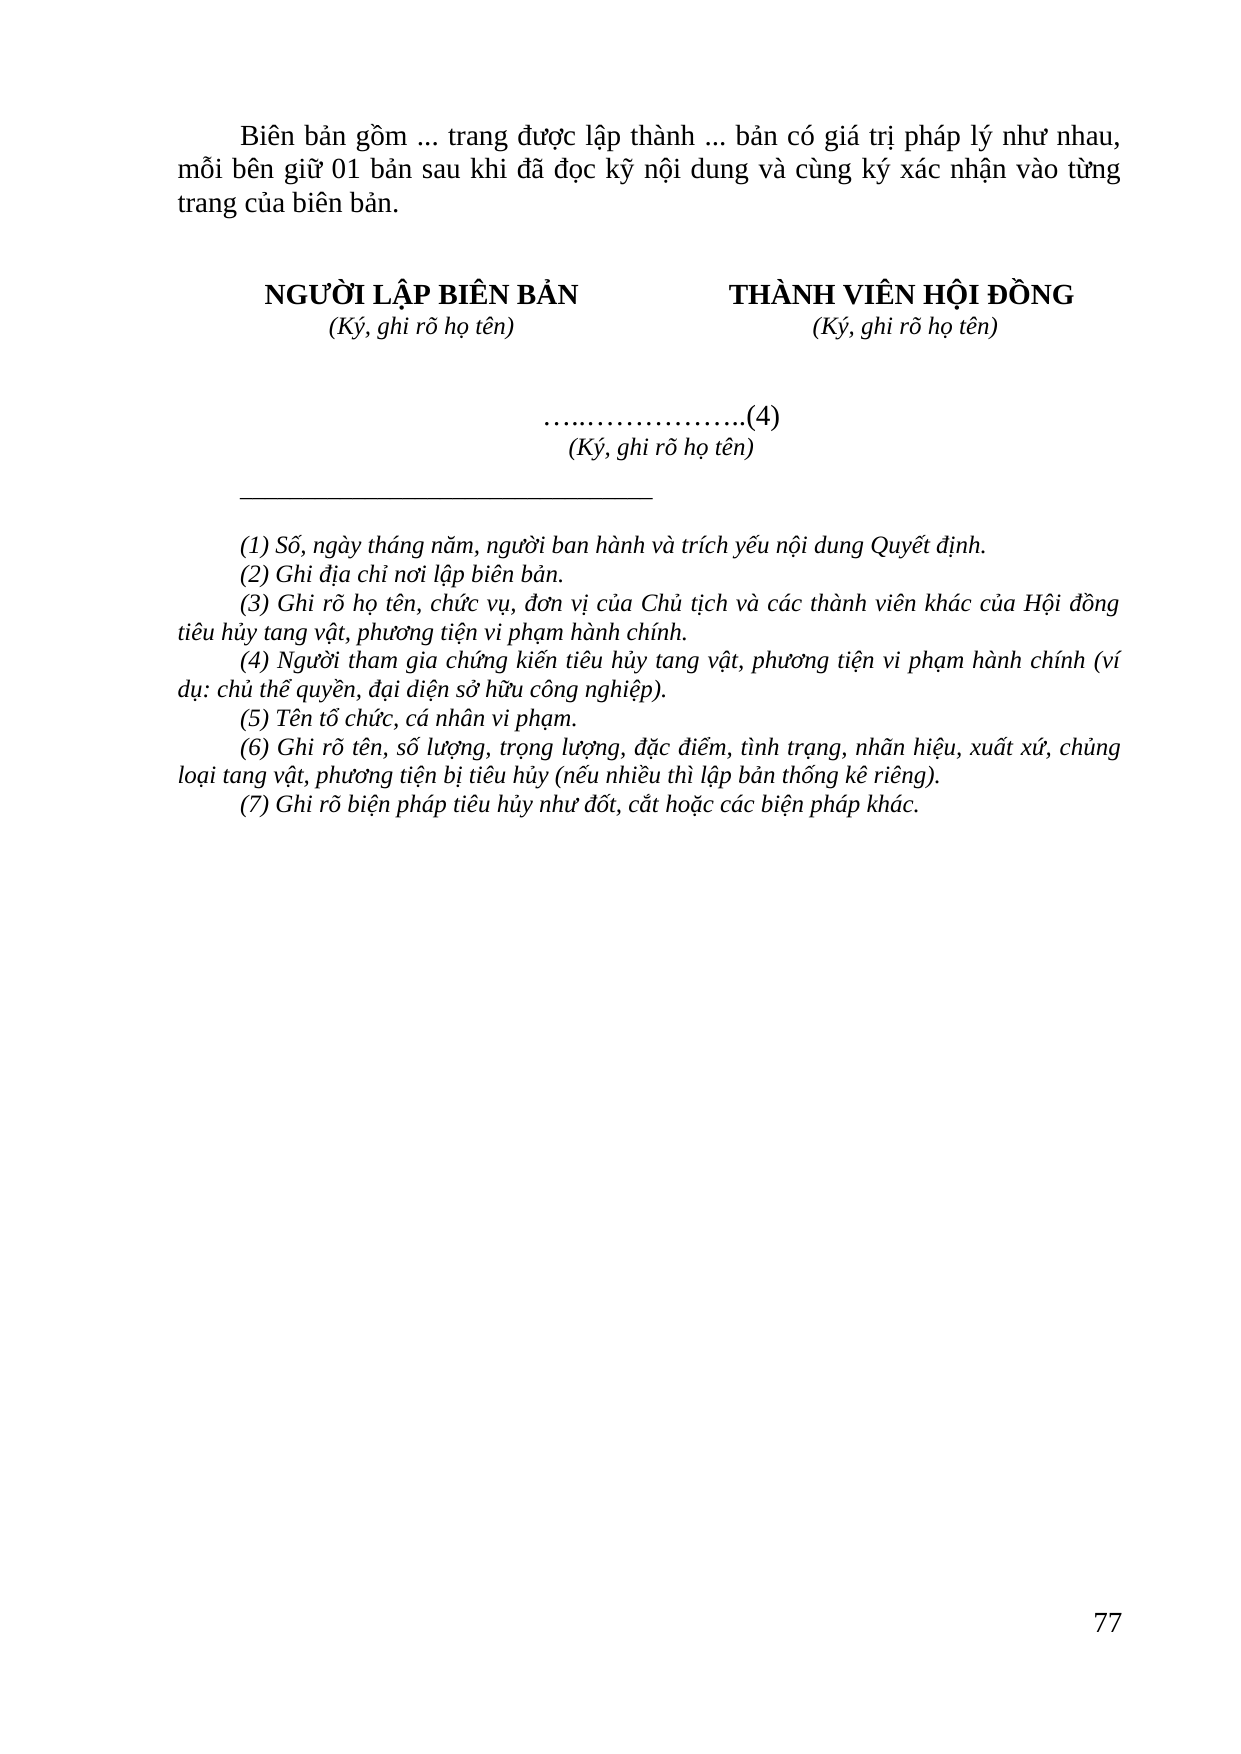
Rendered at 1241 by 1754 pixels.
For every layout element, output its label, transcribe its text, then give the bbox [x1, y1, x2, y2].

text _________________________________ [177, 473, 1122, 502]
text (4) Người tham gia chứng kiến tiêu hủy tang vật, phương tiện vi phạm hành chính (ví dụ: chủ thể quyền, đại diện sở hữu công nghiệp). [177, 645, 1122, 703]
text (2) Ghi địa chỉ nơi lập biên bản. [177, 559, 1122, 588]
table_header NGƯỜI LẬP BIÊN BẢN (Ký, ghi rõ họ tên) [177, 265, 665, 339]
text (3) Ghi rõ họ tên, chức vụ, đơn vị của Chủ tịch và các thành viên khác của Hội đồng tiêu hủy tang vật, phương tiện vi phạm hành chính. [177, 588, 1122, 645]
table_cell …..……………..(4) (Ký, ghi rõ họ tên) [177, 340, 1145, 460]
text (5) Tên tổ chức, cá nhân vi phạm. [177, 703, 1122, 732]
text (1) Số, ngày tháng năm, người ban hành và trích yếu nội dung Quyết định. [177, 530, 1122, 559]
table_header THÀNH VIÊN HỘI ĐỒNG (Ký, ghi rõ họ tên) [665, 265, 1145, 339]
text (7) Ghi rõ biện pháp tiêu hủy như đốt, cắt hoặc các biện pháp khác. [177, 789, 1122, 818]
text (6) Ghi rõ tên, số lượng, trọng lượng, đặc điểm, tình trạng, nhãn hiệu, xuất xứ, chủng loại tang vật, phương tiện bị tiêu hủy (nếu nhiều thì lập bản thống kê riêng). [177, 732, 1122, 789]
text Biên bản gồm ... trang được lập thành ... bản có giá trị pháp lý như nhau, mỗi bên giữ 01 bản sau khi đã đọc kỹ nội dung và cùng ký xác nhận vào từng trang của biên bản. [177, 118, 1122, 219]
